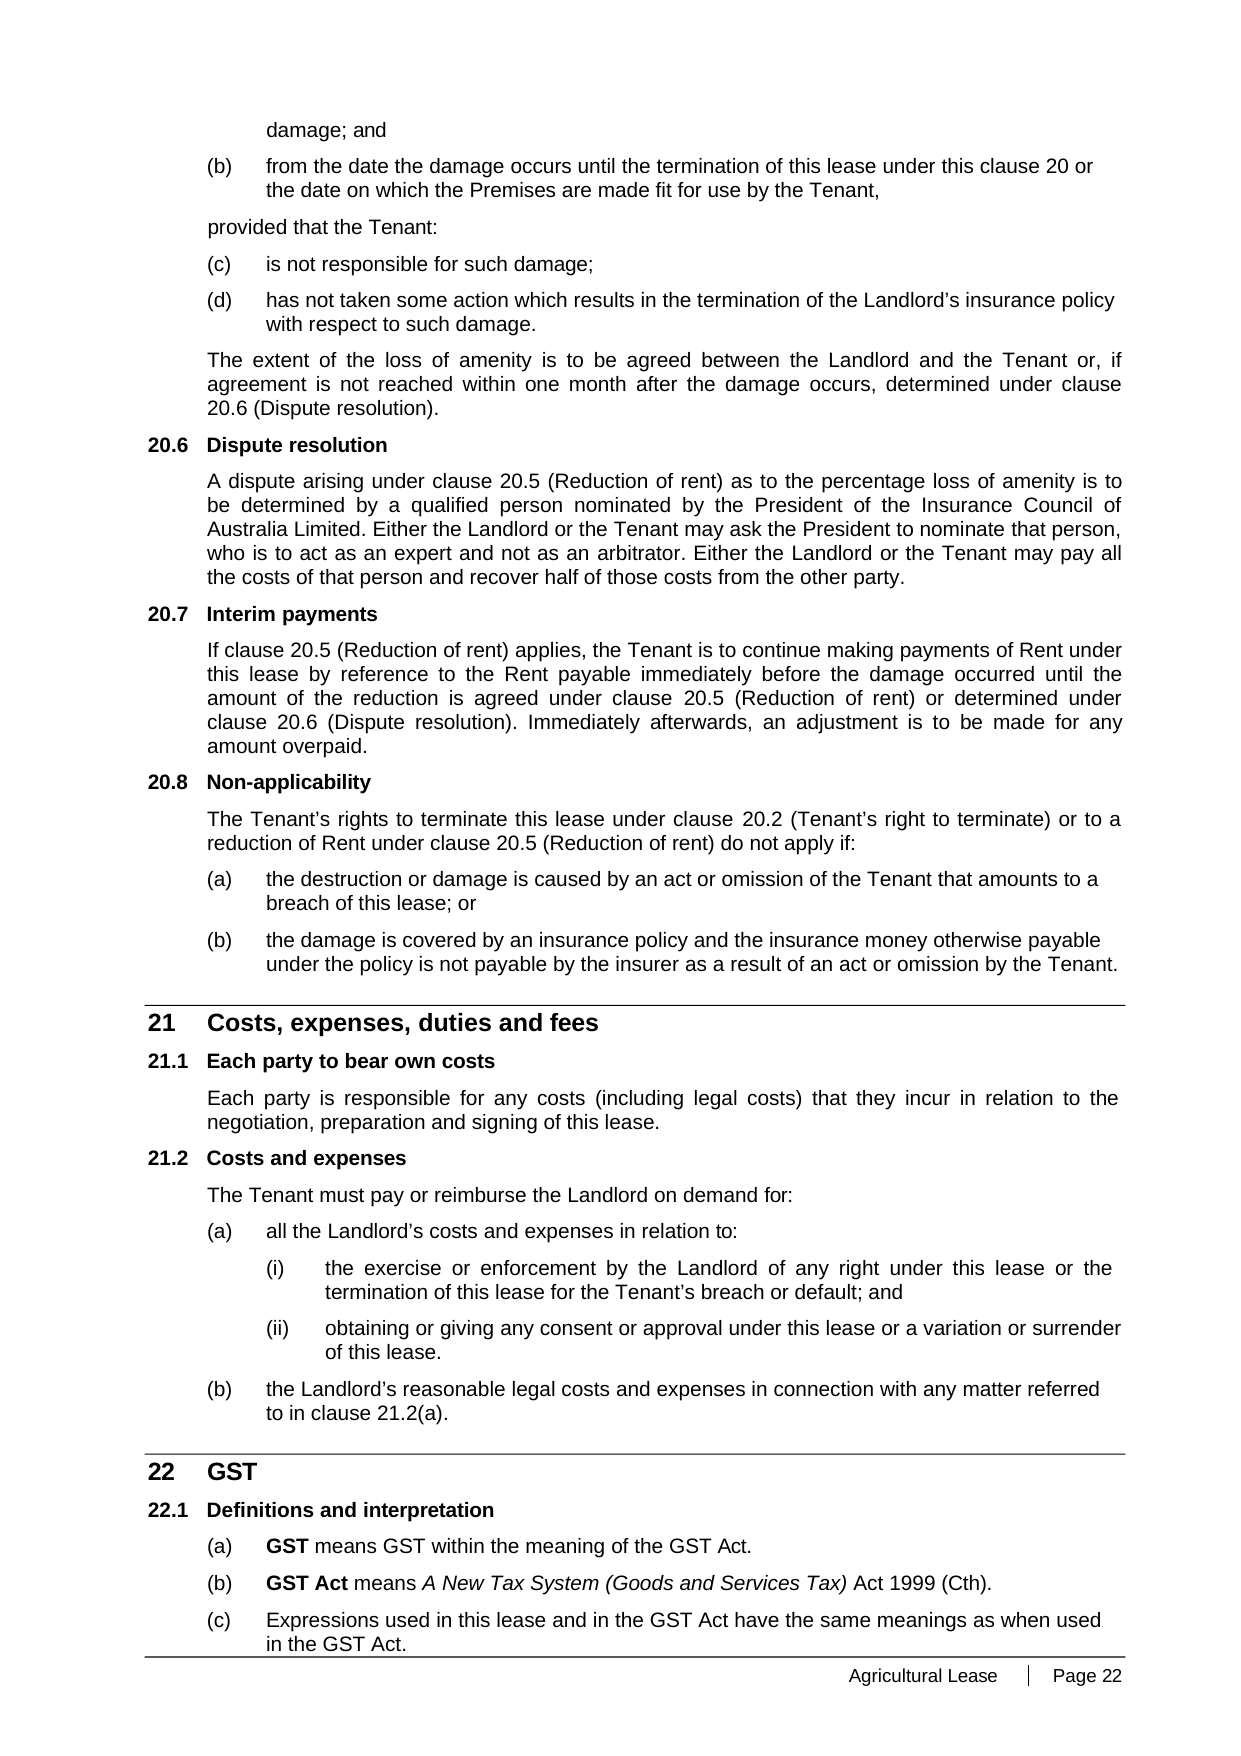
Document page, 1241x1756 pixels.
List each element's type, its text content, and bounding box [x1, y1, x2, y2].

text If clause 20.5 (Reduction of rent) applies, the Tenant is to continue making payments of Rent under this lease by reference to the Rent payable immediately before the damage occurred until the amount of the reduction is agreed under clause 20.5 (Reduction of rent) or determined under clause 20.6 (Dispute resolution). Immediately afterwards, an adjustment is to be made for any amount overpaid. [207, 638, 1122, 757]
list obtaining or giving any consent or approval under this lease or a variation or surrender of this lease. [266, 1316, 1122, 1364]
subtitle Each party to bear own costs [148, 1049, 1176, 1073]
list the Landlord’s reasonable legal costs and expenses in connection with any matter referred to in clause 21.2(a). [207, 1376, 1122, 1424]
subtitle Non-applicability [148, 770, 1176, 794]
text The Tenant must pay or reimburse the Landlord on demand for: [207, 1182, 1176, 1206]
list the destruction or damage is caused by an act or omission of the Tenant that amounts to a breach of this lease; or [207, 867, 1122, 915]
list has not taken some action which results in the termination of the Landlord’s insurance policy with respect to such damage. [207, 288, 1121, 336]
text The extent of the loss of amenity is to be agreed between the Landlord and the Tenant or, if agreement is not reached within one month after the damage occurs, determined under clause 20.6 (Dispute resolution). [207, 348, 1123, 420]
text A dispute arising under clause 20.5 (Reduction of rent) as to the percentage loss of amenity is to be determined by a qualified person nominated by the President of the Insurance Council of Australia Limited. Either the Landlord or the Tenant may ask the President to nominate that person, who is to act as an expert and not as an arbitrator. Either the Landlord or the Tenant may pay all the costs of that person and recover half of those costs from the other party. [207, 469, 1122, 589]
list the damage is covered by an insurance policy and the insurance money otherwise payable under the policy is not payable by the insurer as a result of an act or omission by the Tenant. [207, 927, 1121, 975]
list the exercise or enforcement by the Landlord of any right under this lease or the termination of this lease for the Tenant’s breach or default; and [266, 1256, 1123, 1303]
subtitle Definitions and interpretation [148, 1498, 1176, 1522]
text damage; and [139, 118, 514, 142]
list is not responsible for such damage; [207, 251, 1176, 275]
subtitle Dispute resolution [148, 433, 1176, 457]
list GST means GST within the meaning of the GST Act. [207, 1534, 1176, 1558]
text provided that the Tenant: [131, 215, 514, 239]
subtitle Costs and expenses [148, 1146, 1176, 1170]
list Expressions used in this lease and in the GST Act have the same meanings as when used in the GST Act. [207, 1607, 1122, 1655]
list all the Landlord’s costs and expenses in relation to: [207, 1219, 1176, 1243]
subtitle GST [148, 1453, 1176, 1486]
text Each party is responsible for any costs (including legal costs) that they incur in relation to the negotiation, preparation and signing of this lease. [207, 1086, 1121, 1133]
list from the date the damage occurs until the termination of this lease under this clause 20 or the date on which the Premises are made fit for use by the Tenant, [207, 154, 1122, 202]
subtitle Interim payments [148, 601, 1176, 625]
text The Tenant’s rights to terminate this lease under clause 20.2 (Tenant’s right to terminate) or to a reduction of Rent under clause 20.5 (Reduction of rent) do not apply if: [207, 806, 1122, 854]
subtitle Costs, expenses, duties and fees [148, 1004, 1176, 1037]
list GST Act means A New Tax System (Goods and Services Tax) Act 1999 (Cth). [207, 1571, 1176, 1595]
